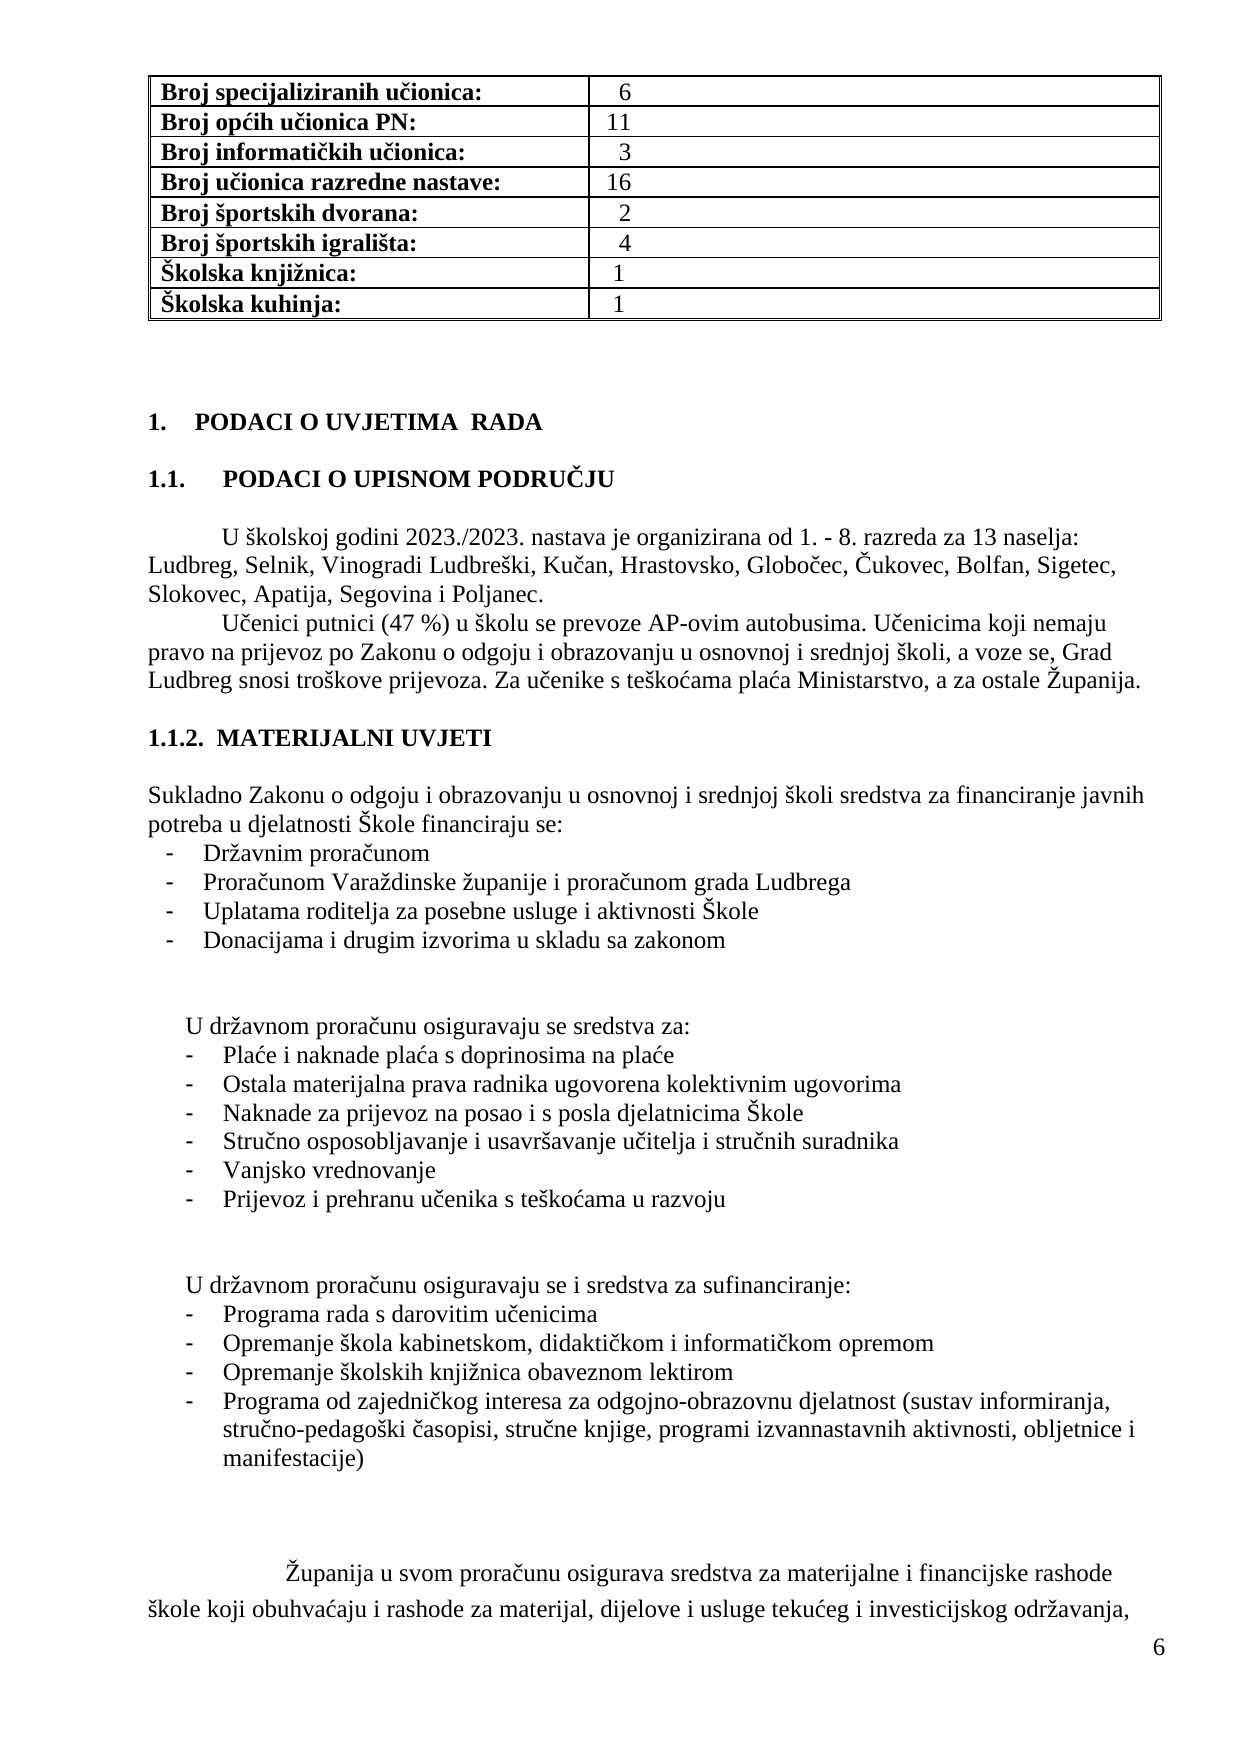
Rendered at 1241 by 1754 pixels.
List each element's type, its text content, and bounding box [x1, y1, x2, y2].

list Uplatama roditelja za posebne usluge i aktivnosti Škole [165, 896, 1165, 925]
list PODACI O UPISNOM PODRUČJU [148, 464, 1165, 493]
table_cell 16 [590, 168, 1159, 196]
table_cell 1 [590, 258, 1159, 287]
table_cell Školska kuhinja: [151, 289, 588, 317]
table_cell Broj općih učionica PN: [151, 107, 588, 136]
list Programa od zajedničkog interesa za odgojno-obrazovnu djelatnost (sustav informiranja, stručno-pedagoški časopisi, stručne knjige, programi izvannastavnih aktivnosti, obljetnice i manifestacije) [185, 1386, 1165, 1472]
list Državnim proračunom [165, 838, 1165, 867]
list Prijevoz i prehranu učenika s teškoćama u razvoju [185, 1184, 1165, 1213]
text Učenici putnici (47 %) u školu se prevoze AP-ovim autobusima. Učenicima koji nemaju pravo na prijevoz po Zakonu o odgoju i obrazovanju u osnovnoj i srednjoj školi, a voze se, Grad Ludbreg snosi troškove prijevoza. Za učenike s teškoćama plaća Ministarstvo, a za ostale Županija. [148, 608, 1165, 694]
table_cell 2 [590, 198, 1159, 227]
table_cell Broj športskih igrališta: [151, 228, 588, 257]
list Stručno osposobljavanje i usavršavanje učitelja i stručnih suradnika [185, 1126, 1165, 1155]
list Opremanje škola kabinetskom, didaktičkom i informatičkom opremom [185, 1328, 1165, 1357]
table_cell Broj športskih dvorana: [151, 198, 588, 227]
table_cell 3 [590, 137, 1159, 166]
table_cell 1 [590, 289, 1159, 317]
table_cell 6 [590, 77, 1159, 105]
list PODACI O UVJETIMA RADA [148, 407, 1165, 436]
text U državnom proračunu osiguravaju se sredstva za: [185, 1011, 1165, 1040]
text U državnom proračunu osiguravaju se i sredstva za sufinanciranje: [148, 1270, 1165, 1299]
list Plaće i naknade plaća s doprinosima na plaće [185, 1040, 1165, 1069]
text U školskoj godini 2023./2023. nastava je organizirana od 1. - 8. razreda za 13 naselja: Ludbreg, Selnik, Vinogradi Ludbreški, Kučan, Hrastovsko, Globočec, Čukovec, Bolfan, Sigetec, Slokovec, Apatija, Segovina i Poljanec. [148, 522, 1165, 608]
table_cell 4 [590, 228, 1159, 257]
list Proračunom Varaždinske županije i proračunom grada Ludbrega [165, 867, 1165, 896]
list Opremanje školskih knjižnica obaveznom lektirom [185, 1357, 1165, 1386]
text 1.1.2. MATERIJALNI UVJETI [148, 723, 1165, 752]
table_cell 11 [590, 107, 1159, 136]
list Ostala materijalna prava radnika ugovorena kolektivnim ugovorima [185, 1069, 1165, 1097]
list Donacijama i drugim izvorima u skladu sa zakonom [165, 925, 1165, 953]
text Sukladno Zakonu o odgoju i obrazovanju u osnovnoj i srednjoj školi sredstva za financiranje javnih potreba u djelatnosti Škole financiraju se: [148, 781, 1165, 838]
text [148, 1558, 1165, 1623]
table_cell Broj učionica razredne nastave: [151, 168, 588, 196]
table_cell Broj informatičkih učionica: [151, 137, 588, 166]
list Vanjsko vrednovanje [185, 1155, 1165, 1184]
list Naknade za prijevoz na posao i s posla djelatnicima Škole [185, 1097, 1165, 1126]
table_cell Broj specijaliziranih učionica: [151, 77, 588, 105]
list Programa rada s darovitim učenicima [185, 1299, 1165, 1328]
table_cell Školska knjižnica: [151, 258, 588, 287]
